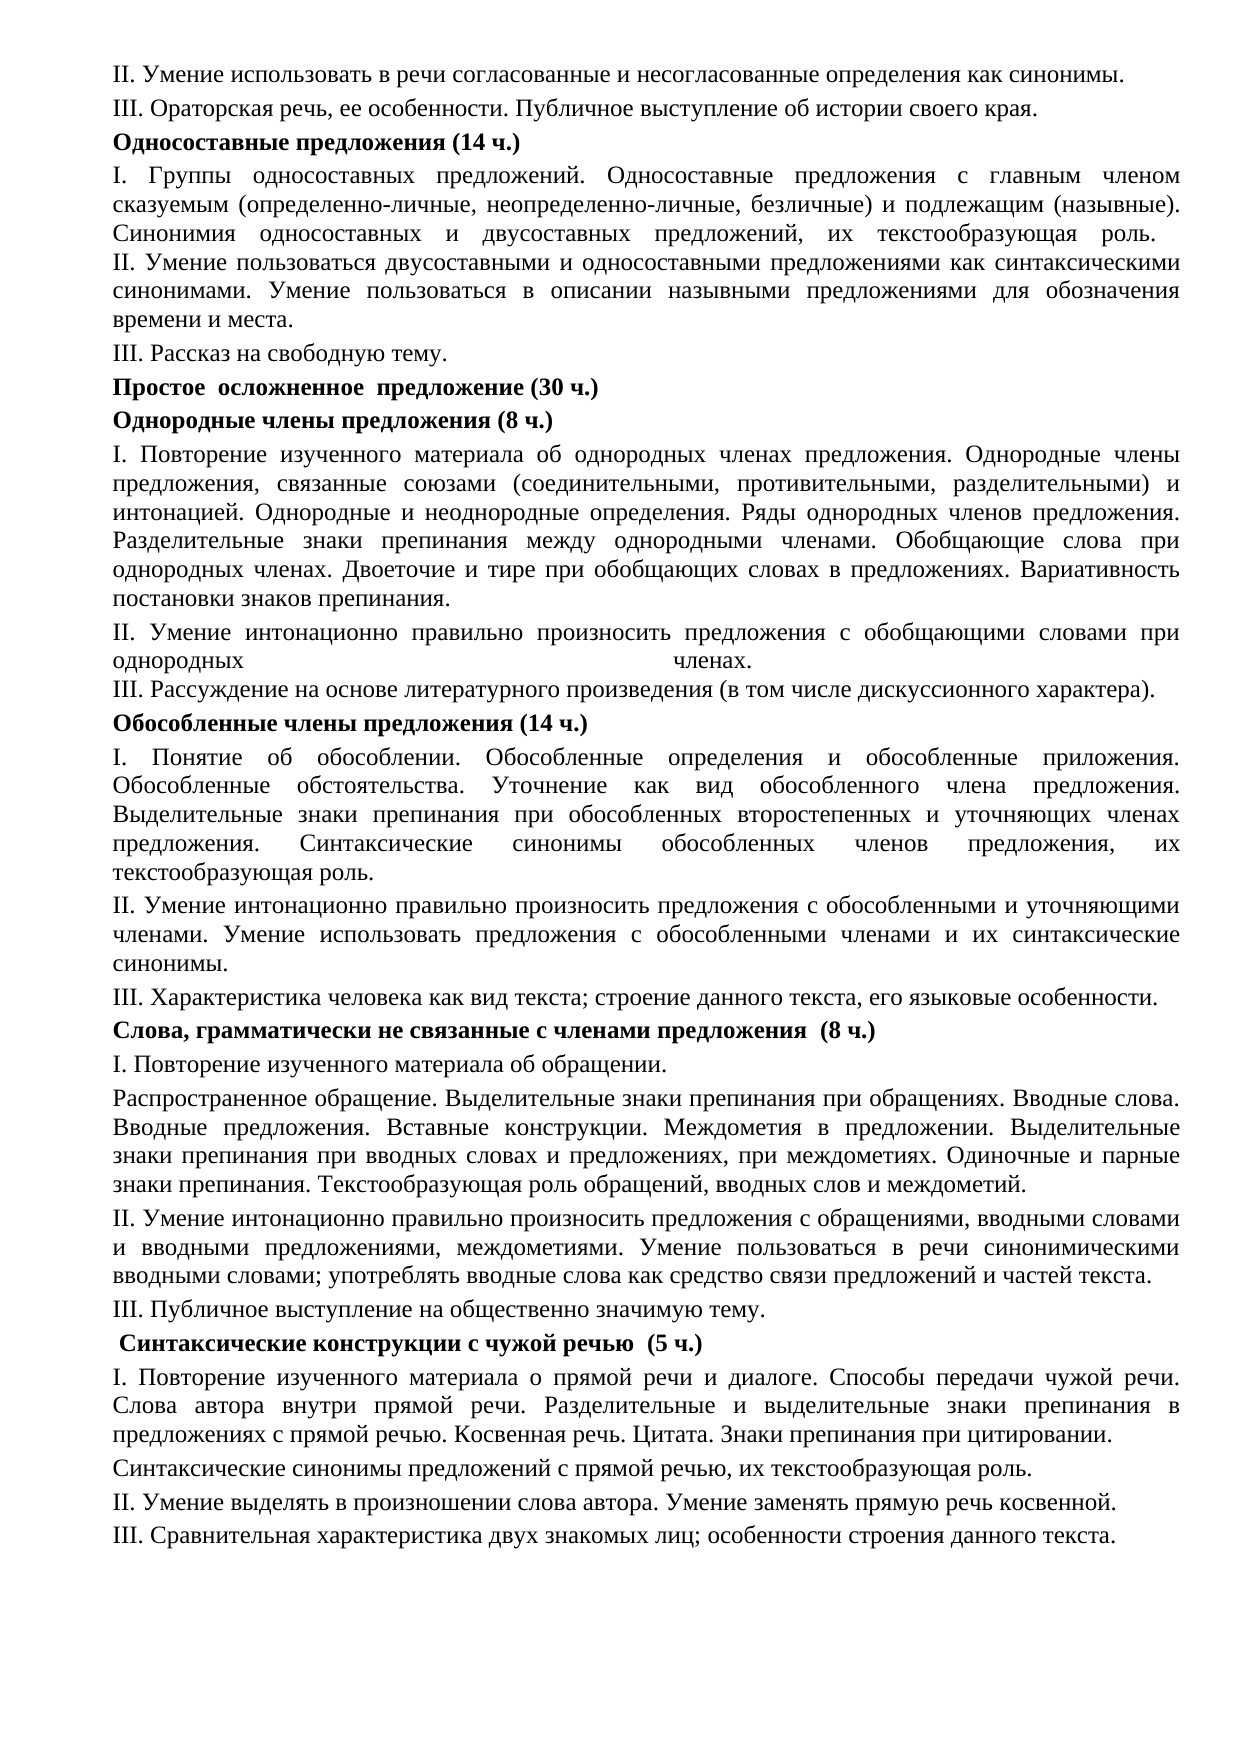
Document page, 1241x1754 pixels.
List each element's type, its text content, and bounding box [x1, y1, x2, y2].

text II. Умение интонационно правильно произносить предложения с обращениями, вводными словами и вводными предложениями, междометиями. Умение пользоваться в речи синонимическими вводными словами; употреблять вводные слова как средство связи предложений и частей текста. [112, 1203, 1181, 1289]
text III. Публичное выступление на общественно значимую тему. [112, 1294, 1181, 1323]
text I. Понятие об обособлении. Обособленные определения и обособленные приложения. Обособленные обстоятельства. Уточнение как вид обособленного члена предложения. Выделительные знаки препинания при обособленных второстепенных и уточняющих членах предложения. Синтаксические синонимы обособленных членов предложения, их текстообразующая роль. [112, 742, 1181, 885]
text Распространенное обращение. Выделительные знаки препинания при обращениях. Вводные слова. Вводные предложения. Вставные конструкции. Междометия в предложении. Выделительные знаки препинания при вводных словах и предложениях, при междометиях. Одиночные и парные знаки препинания. Текстообразующая роль обращений, вводных слов и междометий. [112, 1083, 1181, 1198]
text III. Рассказ на свободную тему. [112, 338, 1181, 367]
text III. Сравнительная характеристика двух знакомых лиц; особенности строения данного текста. [112, 1520, 1181, 1549]
text I. Повторение изученного материала об обращении. [112, 1049, 1181, 1078]
text Синтаксические конструкции с чужой речью (5 ч.) [112, 1328, 1181, 1357]
text Синтаксические синонимы предложений с прямой речью, их текстообразующая роль. [112, 1453, 1181, 1482]
text Обособленные члены предложения (14 ч.) [112, 708, 1181, 737]
text II. Умение выделять в произношении слова автора. Умение заменять прямую речь косвенной. [112, 1487, 1181, 1515]
text II. Умение интонационно правильно произносить предложения с обособленными и уточняющими членами. Умение использовать предложения с обособленными членами и их синтаксические синонимы. [112, 890, 1181, 977]
text II. Умение использовать в речи согласованные и несогласованные определения как синонимы. [112, 59, 1181, 88]
text II. Умение интонационно правильно произносить предложения с обобщающими словами при однородных членах. III. Рассуждение на основе литературного произведения (в том числе дискуссионного характера). [112, 617, 1181, 703]
text Простое осложненное предложение (30 ч.) [112, 372, 1181, 400]
text I. Повторение изученного материала о прямой речи и диалоге. Способы передачи чужой речи. Слова автора внутри прямой речи. Разделительные и выделительные знаки препинания в предложениях с прямой речью. Косвенная речь. Цитата. Знаки препинания при цитировании. [112, 1362, 1181, 1448]
text Однородные члены предложения (8 ч.) [112, 405, 1181, 434]
text I. Группы односоставных предложений. Односоставные предложения с главным членом сказуемым (определенно-личные, неопределенно-личные, безличные) и подлежащим (назывные). Синонимия односоставных и двусоставных предложений, их текстообразующая роль. II. Умение пользоваться двусоставными и односоставными предложениями как синтаксическими синонимами. Умение пользоваться в описании назывными предложениями для обозначения времени и места. [112, 160, 1181, 333]
text Односоставные предложения (14 ч.) [112, 127, 1181, 155]
text Слова, грамматически не связанные с членами предложения (8 ч.) [112, 1015, 1181, 1044]
text III. Ораторская речь, ее особенности. Публичное выступление об истории своего края. [112, 93, 1181, 122]
text I. Повторение изученного материала об однородных членах предложения. Однородные члены предложения, связанные союзами (соединительными, противительными, разделительными) и интонацией. Однородные и неоднородные определения. Ряды однородных членов предложения. Разделительные знаки препинания между однородными членами. Обобщающие слова при однородных членах. Двоеточие и тире при обобщающих словах в предложениях. Вариативность постановки знаков препинания. [112, 439, 1181, 612]
text III. Характеристика человека как вид текста; строение данного текста, его языковые особенности. [112, 982, 1181, 1010]
